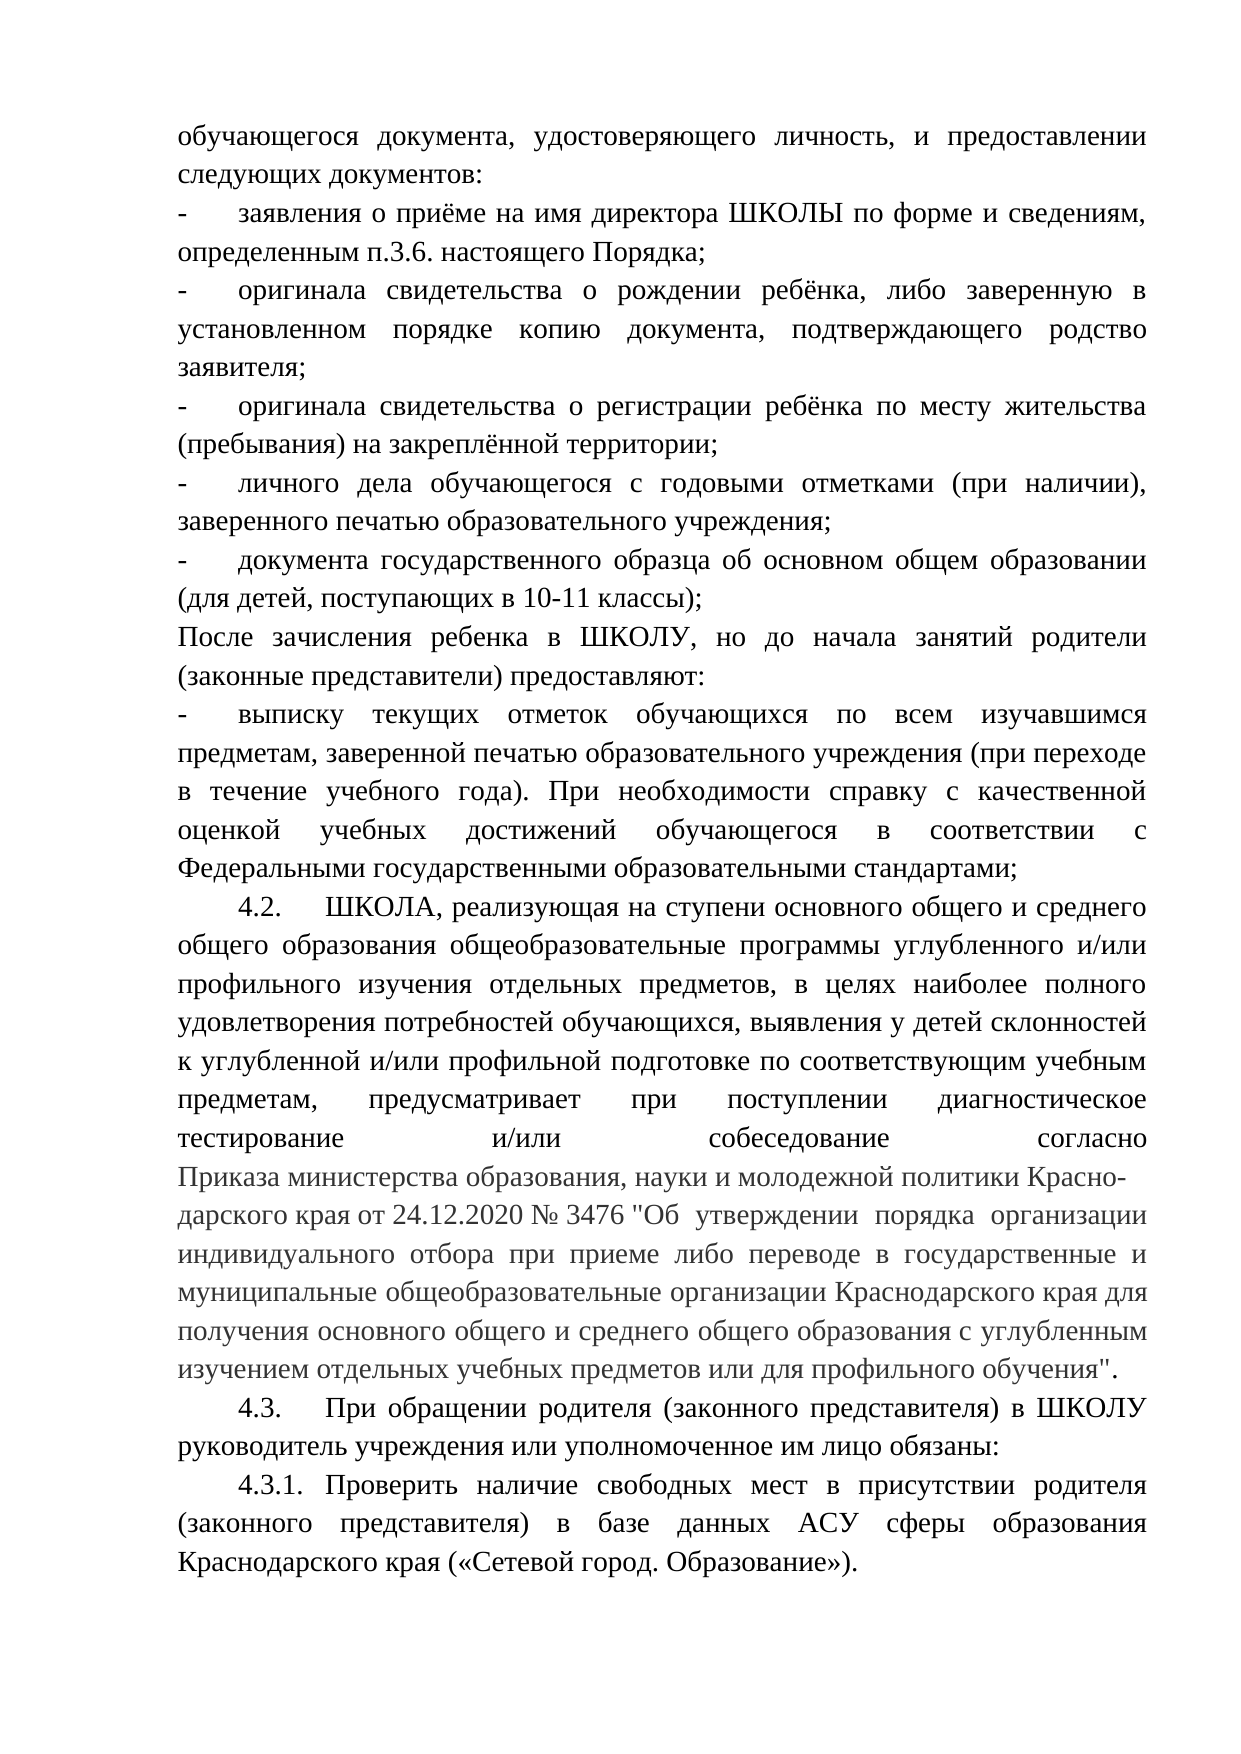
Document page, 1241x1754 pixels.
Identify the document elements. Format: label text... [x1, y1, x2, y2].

text 4.3. При обращении родителя (законного представителя) в ШКОЛУ руководитель учреждения или уполномоченное им лицо обязаны: [177, 1390, 1147, 1462]
text 4.2. ШКОЛА, реализующая на ступени основного общего и среднего общего образования общеобразовательные программы углубленного и/или профильного изучения отдельных предметов, в целях наиболее полного удовлетворения потребностей обучающихся, выявления у детей склонностей к углубленной и/или профильной подготовке по соответствующим учебным предметам, предусматривает при поступлении диагностическое тестирование и/или собеседование согласно Приказа министерства образования, науки и молодежной политики Красно-дарского края от 24.12.2020 № 3476 "Об утверждении порядка организации индивидуального отбора при приеме либо переводе в государственные и муниципальные общеобразовательные организации Краснодарского края для получения основного общего и среднего общего образования с углубленным изучением отдельных учебных предметов или для профильного обучения". [177, 1269, 1147, 1385]
text - оригинала свидетельства о регистрации ребёнка по месту жительства (пребывания) на закреплённой территории; [177, 388, 1147, 460]
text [177, 118, 1147, 190]
text - выписку текущих отметок обучающихся по всем изучавшимся предметам, заверенной печатью образовательного учреждения (при переходе в течение учебного года). При необходимости справку с качественной оценкой учебных достижений обучающегося в соответствии с Федеральными государственными образовательными стандартами; [177, 696, 1147, 884]
text - оригинала свидетельства о рождении ребёнка, либо заверенную в установленном порядке копию документа, подтверждающего родство заявителя; [177, 272, 1147, 383]
text - личного дела обучающегося с годовыми отметками (при наличии), заверенного печатью образовательного учреждения; [177, 465, 1147, 537]
text После зачисления ребенка в ШКОЛУ, но до начала занятий родители (законные представители) предоставляют: [177, 619, 1147, 691]
text 4.3.1. Проверить наличие свободных мест в присутствии родителя (законного представителя) в базе данных АСУ сферы образования Краснодарского края («Сетевой город. Образование»). [177, 1467, 1147, 1578]
text - документа государственного образца об основном общем образовании (для детей, поступающих в 10-11 классы); [177, 542, 1147, 614]
text 4.2. ШКОЛА, реализующая на ступени основного общего и среднего общего образования общеобразовательные программы углубленного и/или профильного изучения отдельных предметов, в целях наиболее полного удовлетворения потребностей обучающихся, выявления у детей склонностей к углубленной и/или профильной подготовке по соответствующим учебным предметам, предусматривает при поступлении диагностическое тестирование и/или собеседование согласно Приказа министерства образования, науки и молодежной политики Красно-дарского края от 24.12.2020 № 3476 "Об утверждении порядка организации индивидуального отбора при приеме либо переводе в государственные и муниципальные общеобразовательные организации Краснодарского края для получения основного общего и среднего общего образования с углубленным изучением отдельных учебных предметов или для профильного обучения". [177, 889, 1147, 1236]
text - заявления о приёме на имя директора ШКОЛЫ по форме и сведениям, определенным п.3.6. настоящего Порядка; [177, 195, 1147, 267]
